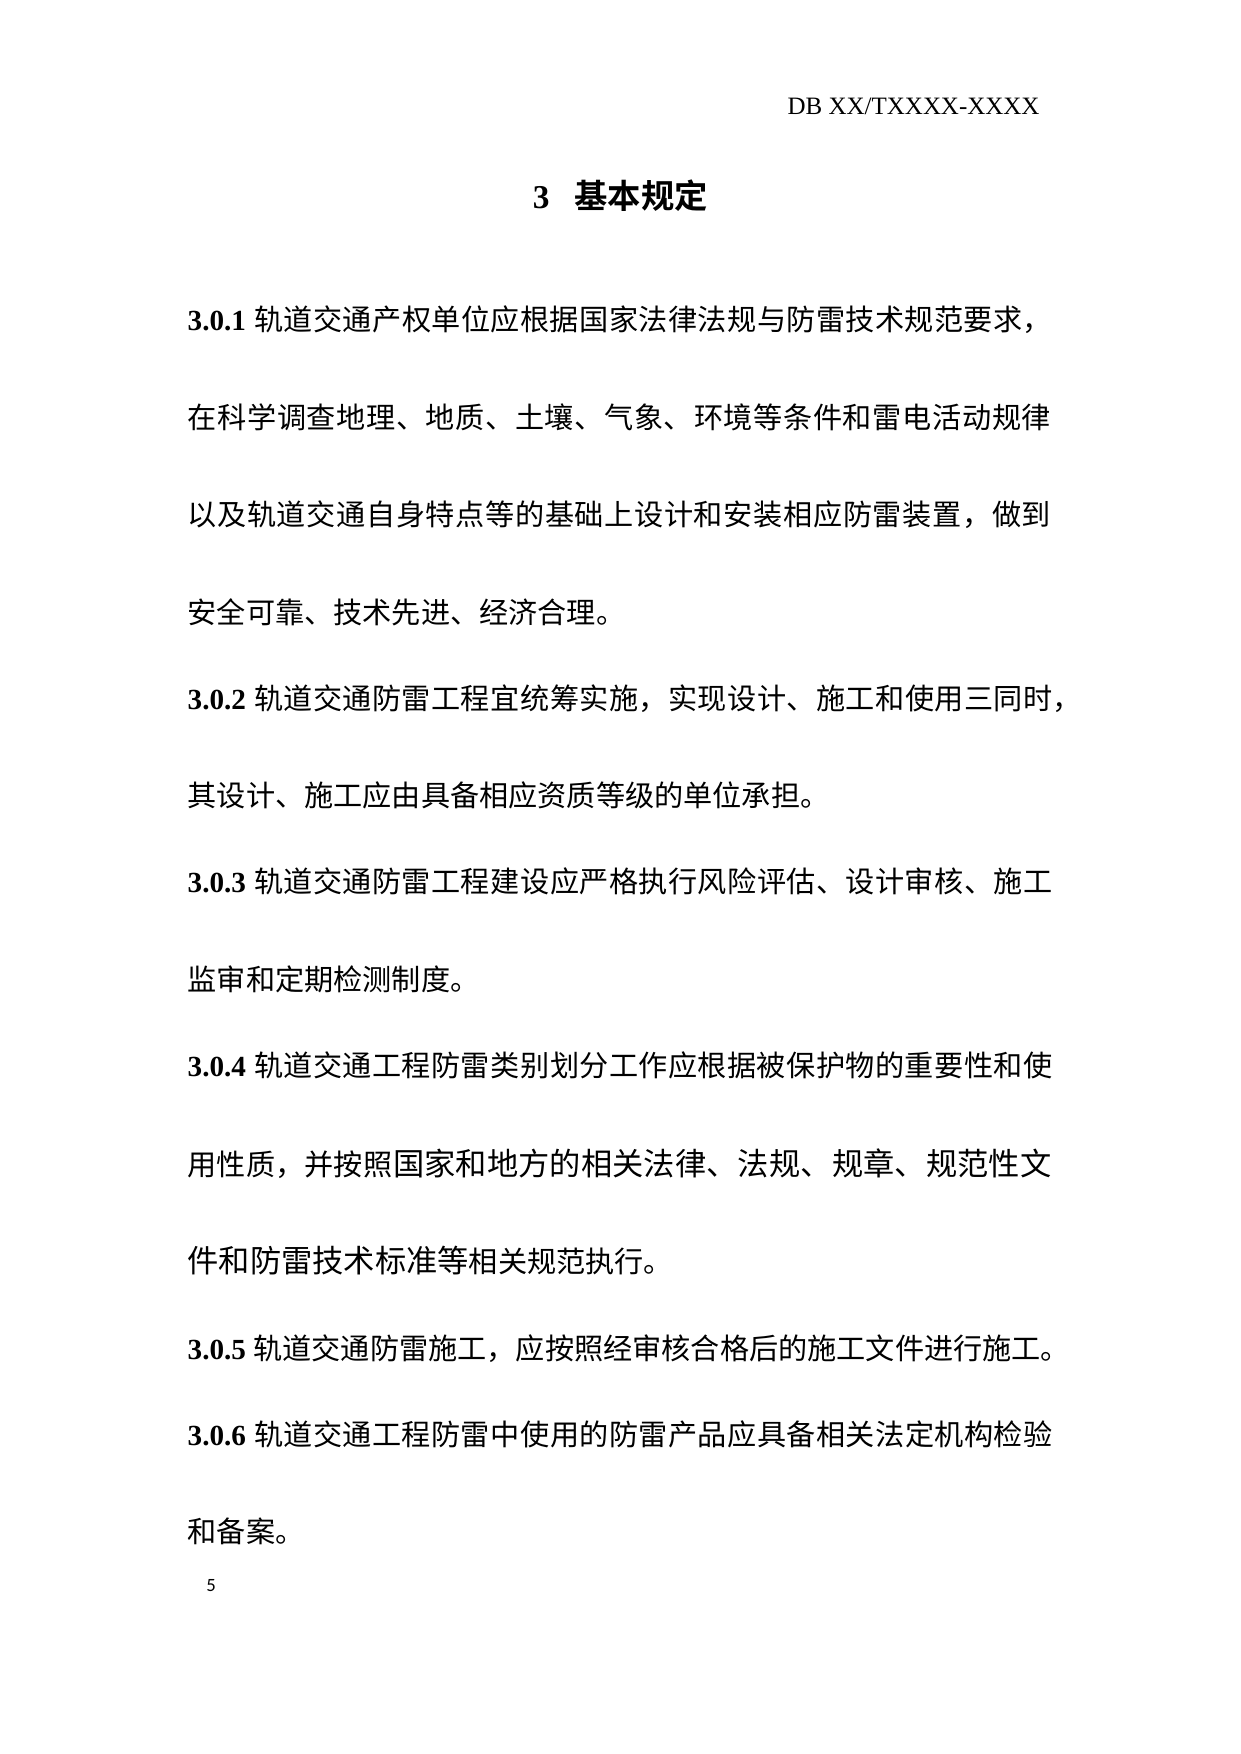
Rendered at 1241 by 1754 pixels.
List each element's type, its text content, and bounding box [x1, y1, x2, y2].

subtitle 3 基本规定 [187, 162, 1053, 227]
text 3.0.6 轨道交通工程防雷中使用的防雷产品应具备相关法定机构检验和备案。 [187, 1400, 1053, 1563]
text 3.0.3 轨道交通防雷工程建设应严格执行风险评估、设计审核、施工监审和定期检测制度。 [187, 848, 1053, 1010]
text 3.0.2 轨道交通防雷工程宜统筹实施，实现设计、施工和使用三同时，其设计、施工应由具备相应资质等级的单位承担。 [187, 664, 1053, 827]
text 3.0.1 轨道交通产权单位应根据国家法律法规与防雷技术规范要求，在科学调查地理、地质、土壤、气象、环境等条件和雷电活动规律以及轨道交通自身特点等的基础上设计和安装相应防雷装置，做到安全可靠、技术先进、经济合理。 [187, 285, 1053, 643]
text 3.0.5 轨道交通防雷施工，应按照经审核合格后的施工文件进行施工。 [187, 1314, 1053, 1379]
text 3.0.4 轨道交通工程防雷类别划分工作应根据被保护物的重要性和使用性质，并按照国家和地方的相关法律、法规、规章、规范性文件和防雷技术标准等相关规范执行。 [187, 1031, 1053, 1291]
